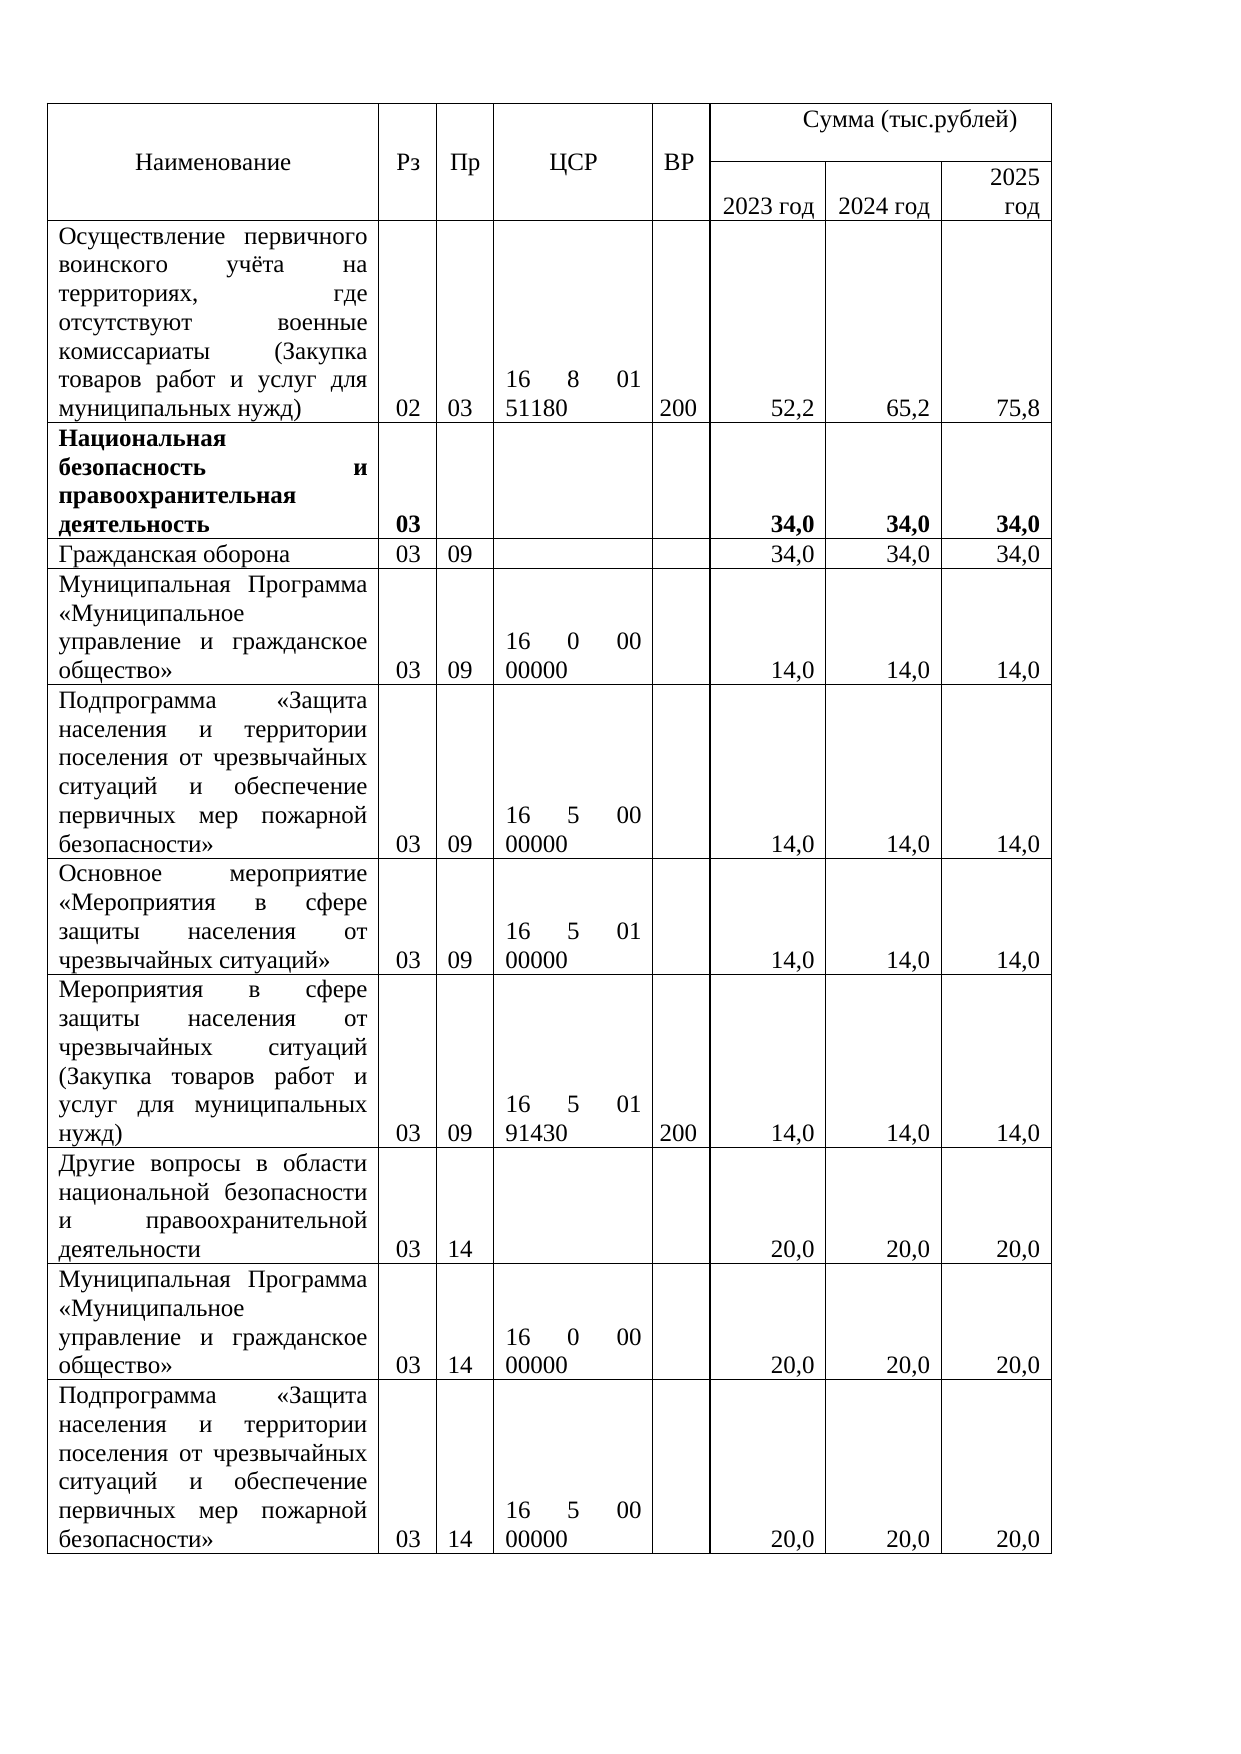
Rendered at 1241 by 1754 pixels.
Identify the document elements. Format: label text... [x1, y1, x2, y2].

table_header Наименование [48, 104, 378, 220]
table_header Рз [379, 104, 436, 220]
table_cell 14 [437, 1264, 493, 1379]
table_cell 16 5 00 00000 [494, 1380, 652, 1553]
table_cell Подпрограмма «Защита населения и территории поселения от чрезвычайных ситуаций и обеспечение первичных мер пожарной безопасности» [48, 1380, 378, 1553]
table_cell 14,0 [826, 859, 941, 973]
table_cell 09 [437, 685, 493, 857]
table_cell 20,0 [711, 1264, 825, 1379]
table_cell 03 [379, 539, 436, 568]
table_cell [494, 539, 652, 568]
table_cell Осуществление первичного воинского учёта на территориях, где отсутствуют военные комиссариаты (Закупка товаров работ и услуг для муниципальных нужд) [48, 221, 378, 422]
table_cell 14 [437, 1380, 493, 1553]
table_cell 14 [437, 1148, 493, 1263]
table_cell [653, 1380, 709, 1553]
table_header Сумма (тыс.рублей) [711, 104, 1051, 161]
table_cell 03 [379, 423, 436, 538]
table_cell 52,2 [711, 221, 825, 422]
table_cell Другие вопросы в области национальной безопасности и правоохранительной деятельности [48, 1148, 378, 1263]
table_cell [494, 423, 652, 538]
table_cell 16 0 00 00000 [494, 569, 652, 684]
table_cell 02 [379, 221, 436, 422]
table_cell 2024 год [826, 162, 941, 220]
table_cell 20,0 [942, 1380, 1051, 1553]
table_cell 16 8 01 51180 [494, 221, 652, 422]
table_cell 200 [653, 221, 709, 422]
table_cell Национальная безопасность и правоохранительная деятельность [48, 423, 378, 538]
table_cell Подпрограмма «Защита населения и территории поселения от чрезвычайных ситуаций и обеспечение первичных мер пожарной безопасности» [48, 685, 378, 857]
table_cell 03 [379, 975, 436, 1147]
table_cell 20,0 [826, 1380, 941, 1553]
table_cell 14,0 [711, 569, 825, 684]
table_header ВР [653, 104, 709, 220]
table_header Пр [437, 104, 493, 220]
table_cell [653, 423, 709, 538]
table_cell [494, 1148, 652, 1263]
table_cell 16 0 00 00000 [494, 1264, 652, 1379]
table_cell 20,0 [826, 1148, 941, 1263]
table_cell 16 5 00 00000 [494, 685, 652, 857]
table_cell 09 [437, 975, 493, 1147]
table_cell Муниципальная Программа «Муниципальное управление и гражданское общество» [48, 1264, 378, 1379]
table_cell 14,0 [942, 685, 1051, 857]
table_cell 20,0 [942, 1148, 1051, 1263]
table_cell 20,0 [942, 1264, 1051, 1379]
table_cell 14,0 [942, 859, 1051, 973]
table_cell 34,0 [942, 423, 1051, 538]
table_cell 14,0 [711, 975, 825, 1147]
table_cell 03 [379, 1380, 436, 1553]
table_cell 14,0 [826, 685, 941, 857]
table_cell 14,0 [711, 685, 825, 857]
table_cell 14,0 [826, 569, 941, 684]
table_cell 20,0 [711, 1380, 825, 1553]
table_cell 03 [379, 569, 436, 684]
table_cell [437, 423, 493, 538]
table_cell 16 5 01 00000 [494, 859, 652, 973]
table_cell 03 [379, 1148, 436, 1263]
table_cell 20,0 [711, 1148, 825, 1263]
table_cell 2025 год [942, 162, 1051, 220]
table_cell 34,0 [711, 539, 825, 568]
table_cell 14,0 [826, 975, 941, 1147]
table_cell Основное мероприятие «Мероприятия в сфере защиты населения от чрезвычайных ситуаций» [48, 859, 378, 973]
table_cell [653, 1148, 709, 1263]
table_cell 65,2 [826, 221, 941, 422]
table_header ЦСР [494, 104, 652, 220]
table_cell [653, 685, 709, 857]
table_cell 09 [437, 539, 493, 568]
table_cell 34,0 [826, 423, 941, 538]
table_cell Гражданская оборона [48, 539, 378, 568]
table_cell 14,0 [942, 975, 1051, 1147]
table_cell Муниципальная Программа «Муниципальное управление и гражданское общество» [48, 569, 378, 684]
table_cell [653, 859, 709, 973]
table_cell 200 [653, 975, 709, 1147]
table_cell 14,0 [942, 569, 1051, 684]
table_cell 2023 год [711, 162, 825, 220]
table_cell 03 [379, 1264, 436, 1379]
table_cell [653, 1264, 709, 1379]
table_cell 09 [437, 569, 493, 684]
table_cell 34,0 [826, 539, 941, 568]
table_cell 16 5 01 91430 [494, 975, 652, 1147]
table_cell 03 [379, 859, 436, 973]
table_cell 09 [437, 859, 493, 973]
table_cell [653, 569, 709, 684]
table_cell 14,0 [711, 859, 825, 973]
table_cell 34,0 [711, 423, 825, 538]
table_cell 34,0 [942, 539, 1051, 568]
table_cell 20,0 [826, 1264, 941, 1379]
table_cell 75,8 [942, 221, 1051, 422]
table_cell Мероприятия в сфере защиты населения от чрезвычайных ситуаций (Закупка товаров работ и услуг для муниципальных нужд) [48, 975, 378, 1147]
table_cell 03 [437, 221, 493, 422]
table_cell 03 [379, 685, 436, 857]
table_cell [653, 539, 709, 568]
